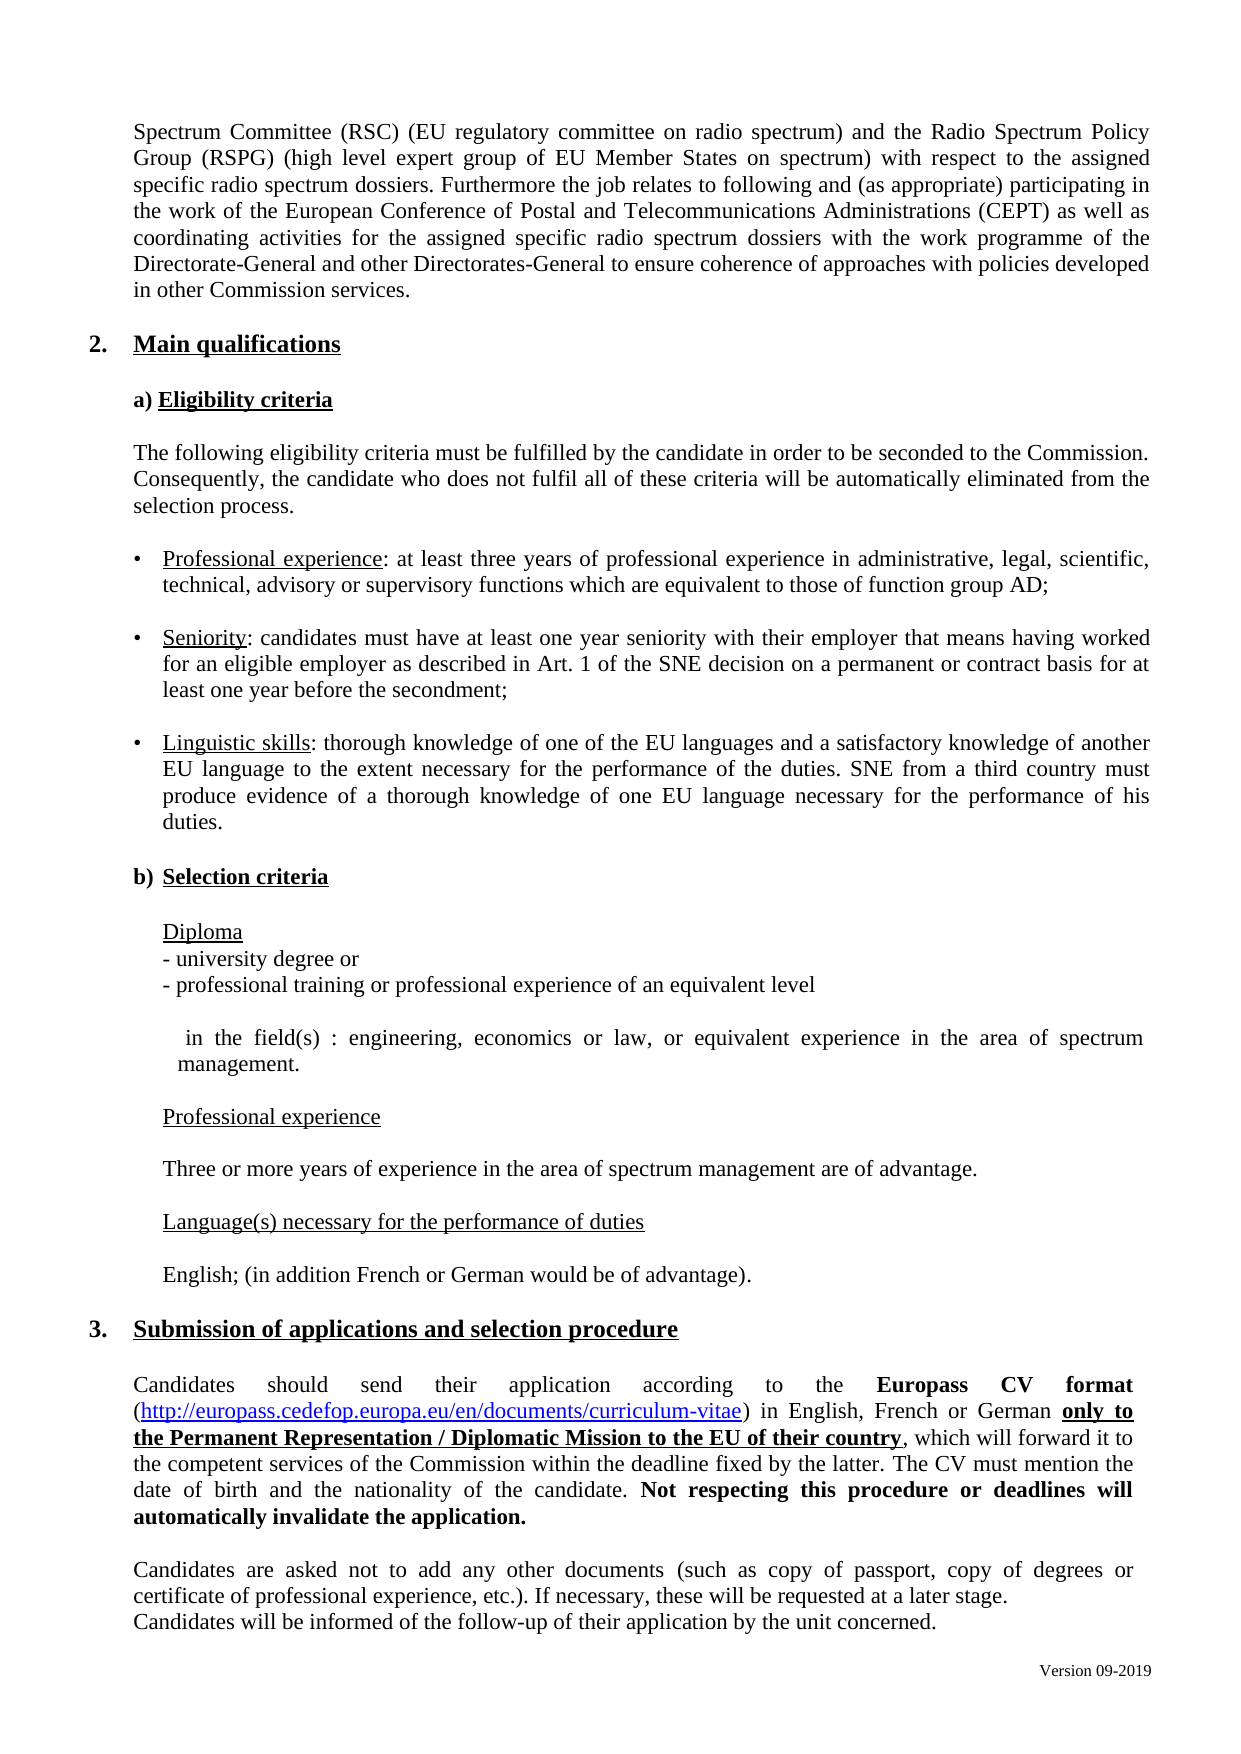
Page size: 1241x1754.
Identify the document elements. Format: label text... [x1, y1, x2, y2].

text Language(s) necessary for the performance of duties [162, 1208, 1145, 1234]
text Diploma [162, 918, 1145, 945]
text b) Selection criteria [133, 863, 1014, 889]
text • Seniority: candidates must have at least one year seniority with their employer that means having worked for an eligible employer as described in Art. 1 of the SNE decision on a permanent or contract basis for at least one year before the secondment; [133, 624, 1152, 703]
text 2. Main qualifications [89, 329, 1152, 358]
text Candidates will be informed of the follow-up of their application by the unit concerned. [133, 1608, 1152, 1635]
text - professional training or professional experience of an equivalent level [162, 971, 1014, 997]
text - university degree or [162, 945, 1014, 971]
text • Linguistic skills: thorough knowledge of one of the EU languages and a satisfactory knowledge of another EU language to the extent necessary for the performance of the duties. SNE from a third country must produce evidence of a thorough knowledge of one EU language necessary for the performance of his duties. [133, 729, 1152, 834]
text Candidates should send their application according to the Europass CV format (http://europass.cedefop.europa.eu/en/documents/curriculum-vitae) in English, French or German only to the Permanent Representation / Diplomatic Mission to the EU of their country, which will forward it to the competent services of the Commission within the deadline fixed by the latter. The CV must mention the date of birth and the nationality of the candidate. Not respecting this procedure or deadlines will automatically invalidate the application. [133, 1371, 1133, 1529]
text Professional experience [162, 1103, 1145, 1129]
text Candidates are asked not to add any other documents (such as copy of passport, copy of degrees or certificate of professional experience, etc.). If necessary, these will be requested at a later stage. [133, 1556, 1135, 1608]
text a) Eligibility criteria [133, 386, 1152, 413]
text in the field(s) : engineering, economics or law, or equivalent experience in the area of spectrum management. [162, 1024, 1145, 1076]
text The following eligibility criteria must be fulfilled by the candidate in order to be seconded to the Commission. Consequently, the candidate who does not fulfil all of these criteria will be automatically eliminated from the selection process. [133, 439, 1152, 518]
list Three or more years of experience in the area of spectrum management are of advantage. [162, 1156, 1145, 1182]
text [133, 118, 1152, 303]
text • Professional experience: at least three years of professional experience in administrative, legal, scientific, technical, advisory or supervisory functions which are equivalent to those of function group AD; [133, 544, 1152, 597]
text English; (in addition French or German would be of advantage). [162, 1261, 1145, 1287]
text 3. Submission of applications and selection procedure [89, 1314, 1152, 1342]
